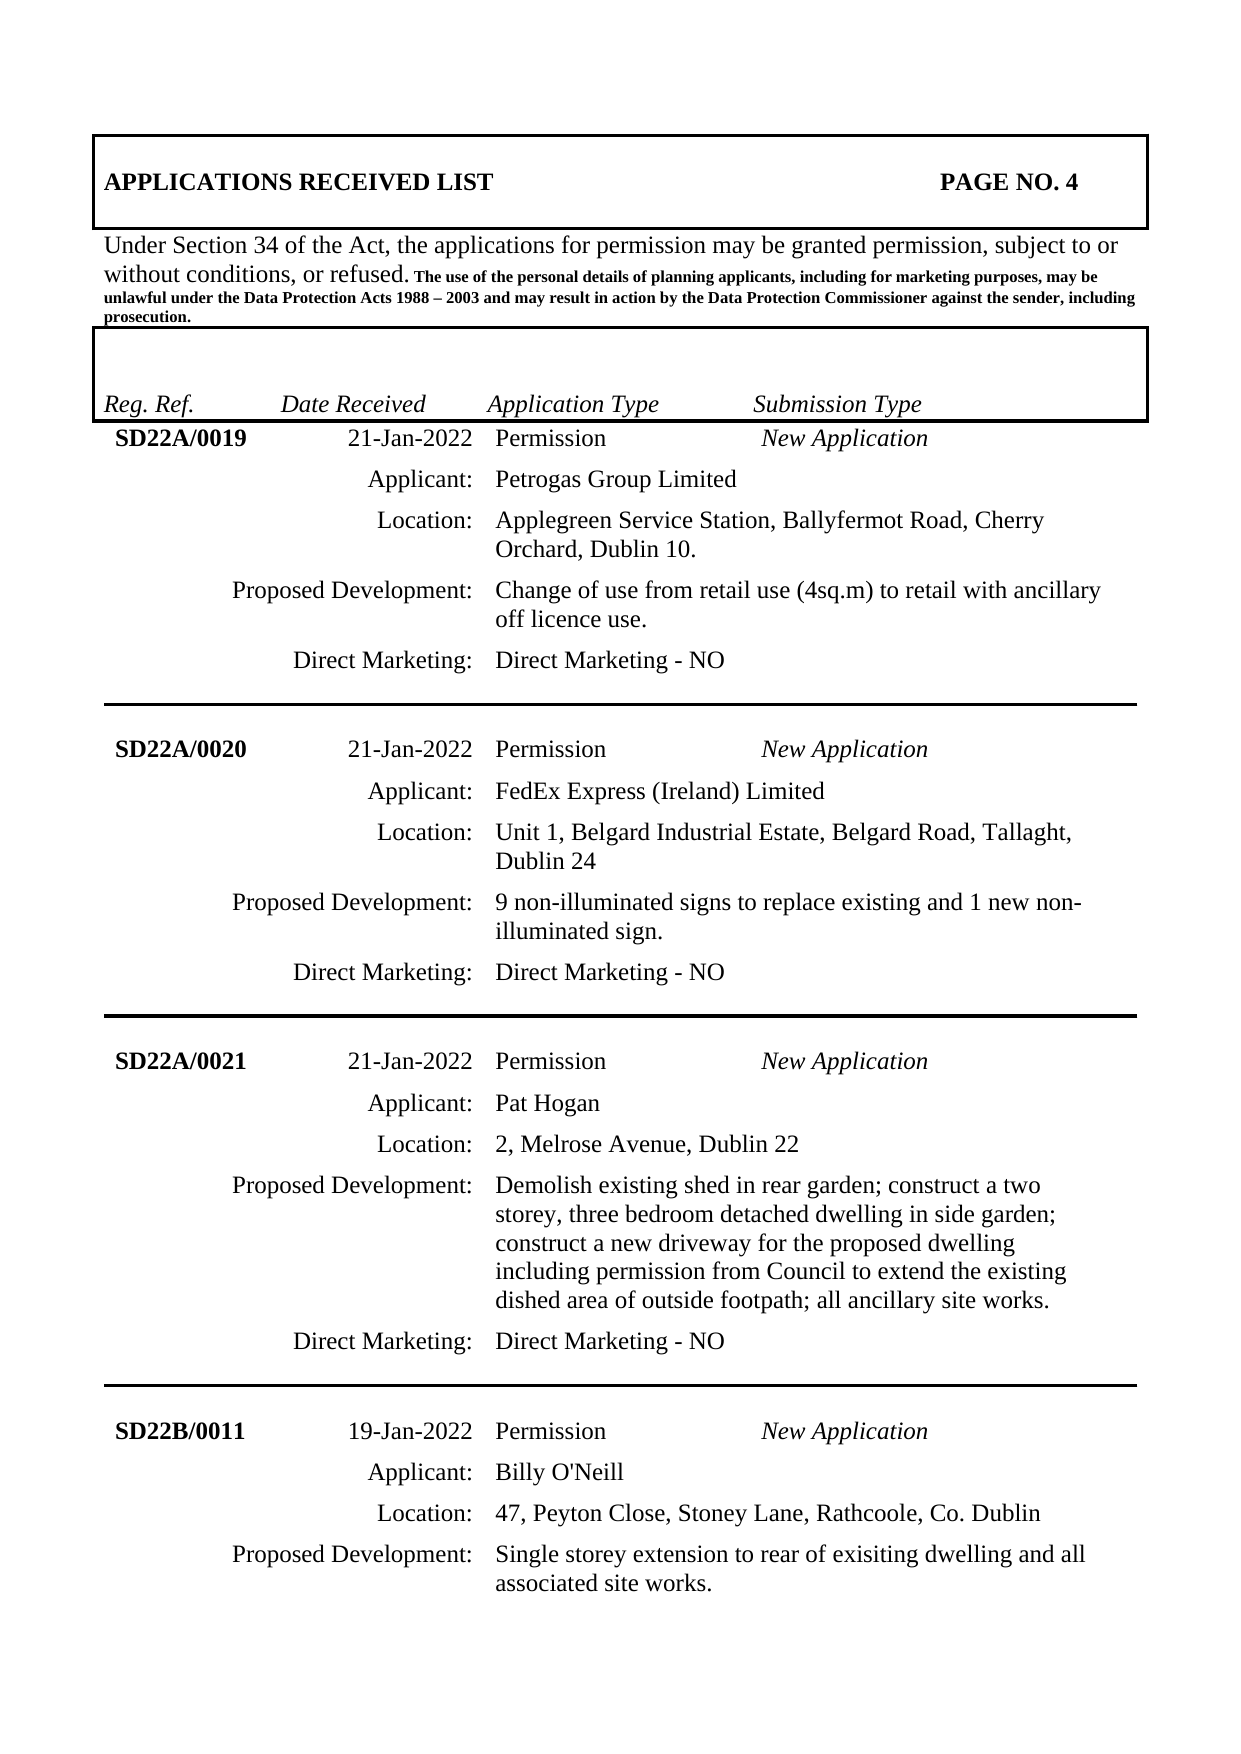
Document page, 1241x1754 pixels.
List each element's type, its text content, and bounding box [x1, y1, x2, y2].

table_header New Application [750, 423, 1126, 451]
table_header New Application [750, 1046, 1126, 1075]
table_cell Petrogas Group Limited [484, 451, 1126, 493]
table_header Permission [484, 1046, 750, 1075]
table_cell Pat Hogan [484, 1075, 1126, 1116]
table_header Permission [484, 1416, 750, 1444]
table_header SD22A/0019 [104, 423, 262, 451]
table_header New Application [750, 735, 1126, 763]
table_cell Proposed Development: [104, 875, 484, 944]
table_cell Proposed Development: [104, 563, 484, 633]
table_cell Applegreen Service Station, Ballyfermot Road, Cherry Orchard, Dublin 10. [484, 493, 1126, 563]
table_header 19-Jan-2022 [262, 1416, 484, 1444]
table_cell Location: [104, 1116, 484, 1158]
table_cell Unit 1, Belgard Industrial Estate, Belgard Road, Tallaght, Dublin 24 [484, 805, 1126, 874]
table_cell Direct Marketing: [104, 633, 484, 674]
table_cell FedEx Express (Ireland) Limited [484, 763, 1126, 804]
table_header 21-Jan-2022 [262, 735, 484, 763]
table_header Permission [484, 735, 750, 763]
table_header SD22A/0021 [104, 1046, 262, 1075]
table_cell Applicant: [104, 451, 484, 493]
table_cell Direct Marketing: [104, 1314, 484, 1355]
table_cell 2, Melrose Avenue, Dublin 22 [484, 1116, 1126, 1158]
table_header New Application [750, 1416, 1126, 1444]
table_header 21-Jan-2022 [262, 1046, 484, 1075]
table_cell Change of use from retail use (4sq.m) to retail with ancillary off licence use. [484, 563, 1126, 633]
table_cell Direct Marketing - NO [484, 633, 1126, 674]
table_header Permission [484, 423, 750, 451]
table_cell Proposed Development: [104, 1158, 484, 1314]
table_header SD22A/0020 [104, 735, 262, 763]
table_cell Applicant: [104, 1075, 484, 1116]
table_cell Demolish existing shed in rear garden; construct a two storey, three bedroom detached dwelling in side garden; construct a new driveway for the proposed dwelling including permission from Council to extend the existing dished area of outside footpath; all ancillary site works. [484, 1158, 1126, 1314]
table_cell Proposed Development: [104, 1527, 484, 1597]
table_header SD22B/0011 [104, 1416, 262, 1444]
table_cell Location: [104, 805, 484, 874]
table_cell Single storey extension to rear of exisiting dwelling and all associated site works. [484, 1527, 1126, 1597]
table_cell Billy O'Neill [484, 1445, 1126, 1486]
table_cell Direct Marketing - NO [484, 1314, 1126, 1355]
table_cell 47, Peyton Close, Stoney Lane, Rathcoole, Co. Dublin [484, 1486, 1126, 1527]
table_cell Location: [104, 493, 484, 563]
table_cell 9 non-illuminated signs to replace existing and 1 new non-illuminated sign. [484, 875, 1126, 944]
table_header 21-Jan-2022 [262, 423, 484, 451]
table_cell Direct Marketing - NO [484, 945, 1126, 986]
table_cell Applicant: [104, 763, 484, 804]
table_cell Direct Marketing: [104, 945, 484, 986]
table_cell Location: [104, 1486, 484, 1527]
table_cell Applicant: [104, 1445, 484, 1486]
